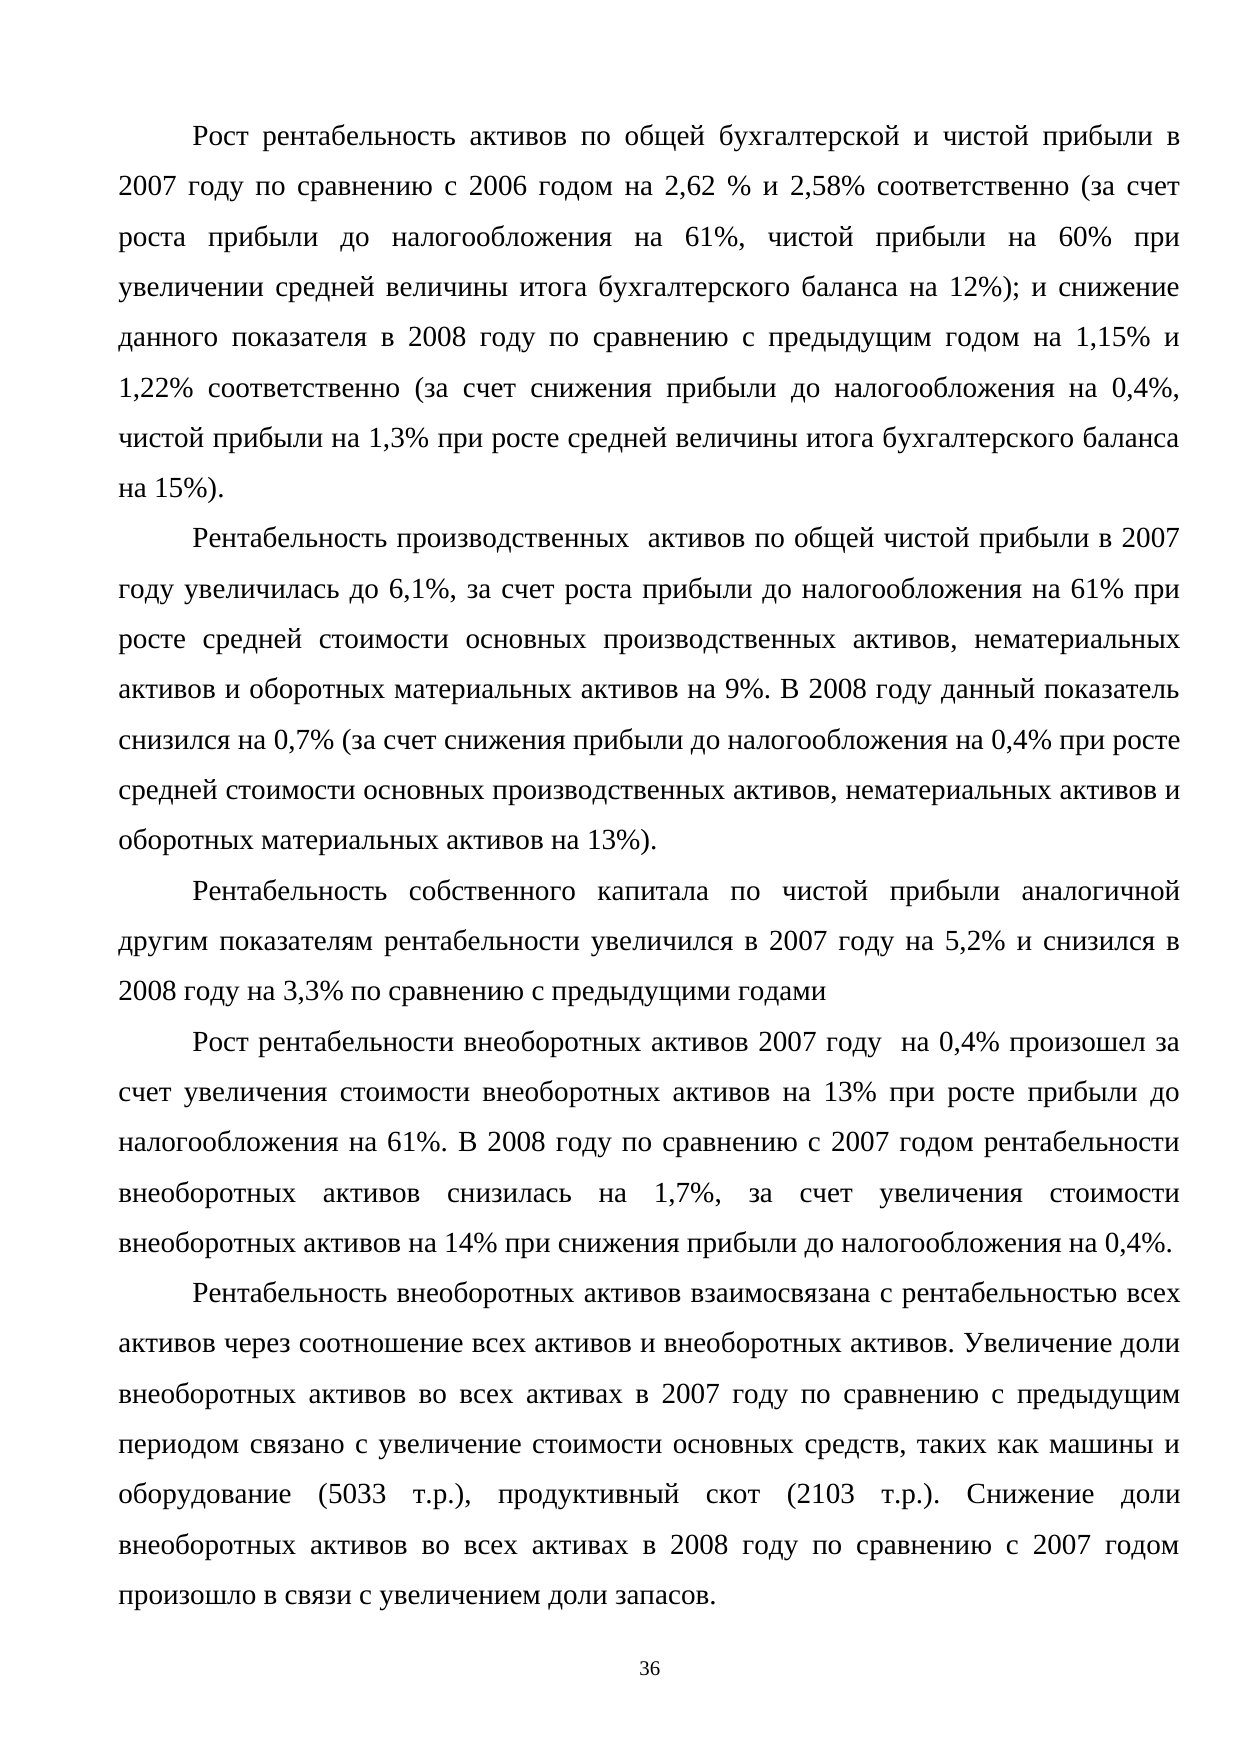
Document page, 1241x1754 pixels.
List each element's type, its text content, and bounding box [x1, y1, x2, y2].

text Рост рентабельность активов по общей бухгалтерской и чистой прибыли в 2007 году по сравнению с 2006 годом на 2,62 % и 2,58% соответственно (за счет роста прибыли до налогообложения на 61%, чистой прибыли на 60% при увеличении средней величины итога бухгалтерского баланса на 12%); и снижение данного показателя в 2008 году по сравнению с предыдущим годом на 1,15% и 1,22% соответственно (за счет снижения прибыли до налогообложения на 0,4%, чистой прибыли на 1,3% при росте средней величины итога бухгалтерского баланса на 15%). [118, 118, 1181, 504]
text Рентабельность внеоборотных активов взаимосвязана с рентабельностью всех активов через соотношение всех активов и внеоборотных активов. Увеличение доли внеоборотных активов во всех активах в 2007 году по сравнению с предыдущим периодом связано с увеличение стоимости основных средств, таких как машины и оборудование (5033 т.р.), продуктивный скот (2103 т.р.). Снижение доли внеоборотных активов во всех активах в 2008 году по сравнению с 2007 годом произошло в связи с увеличением доли запасов. [118, 1275, 1181, 1611]
text Рентабельность собственного капитала по чистой прибыли аналогичной другим показателям рентабельности увеличился в 2007 году на 5,2% и снизился в 2008 году на 3,3% по сравнению с предыдущими годами [118, 873, 1181, 1007]
text Рост рентабельности внеоборотных активов 2007 году на 0,4% произошел за счет увеличения стоимости внеоборотных активов на 13% при росте прибыли до налогообложения на 61%. В 2008 году по сравнению с 2007 годом рентабельности внеоборотных активов снизилась на 1,7%, за счет увеличения стоимости внеоборотных активов на 14% при снижения прибыли до налогообложения на 0,4%. [118, 1024, 1181, 1258]
text Рентабельность производственных активов по общей чистой прибыли в 2007 году увеличилась до 6,1%, за счет роста прибыли до налогообложения на 61% при росте средней стоимости основных производственных активов, нематериальных активов и оборотных материальных активов на 9%. В 2008 году данный показатель снизился на 0,7% (за счет снижения прибыли до налогообложения на 0,4% при росте средней стоимости основных производственных активов, нематериальных активов и оборотных материальных активов на 13%). [118, 521, 1181, 856]
